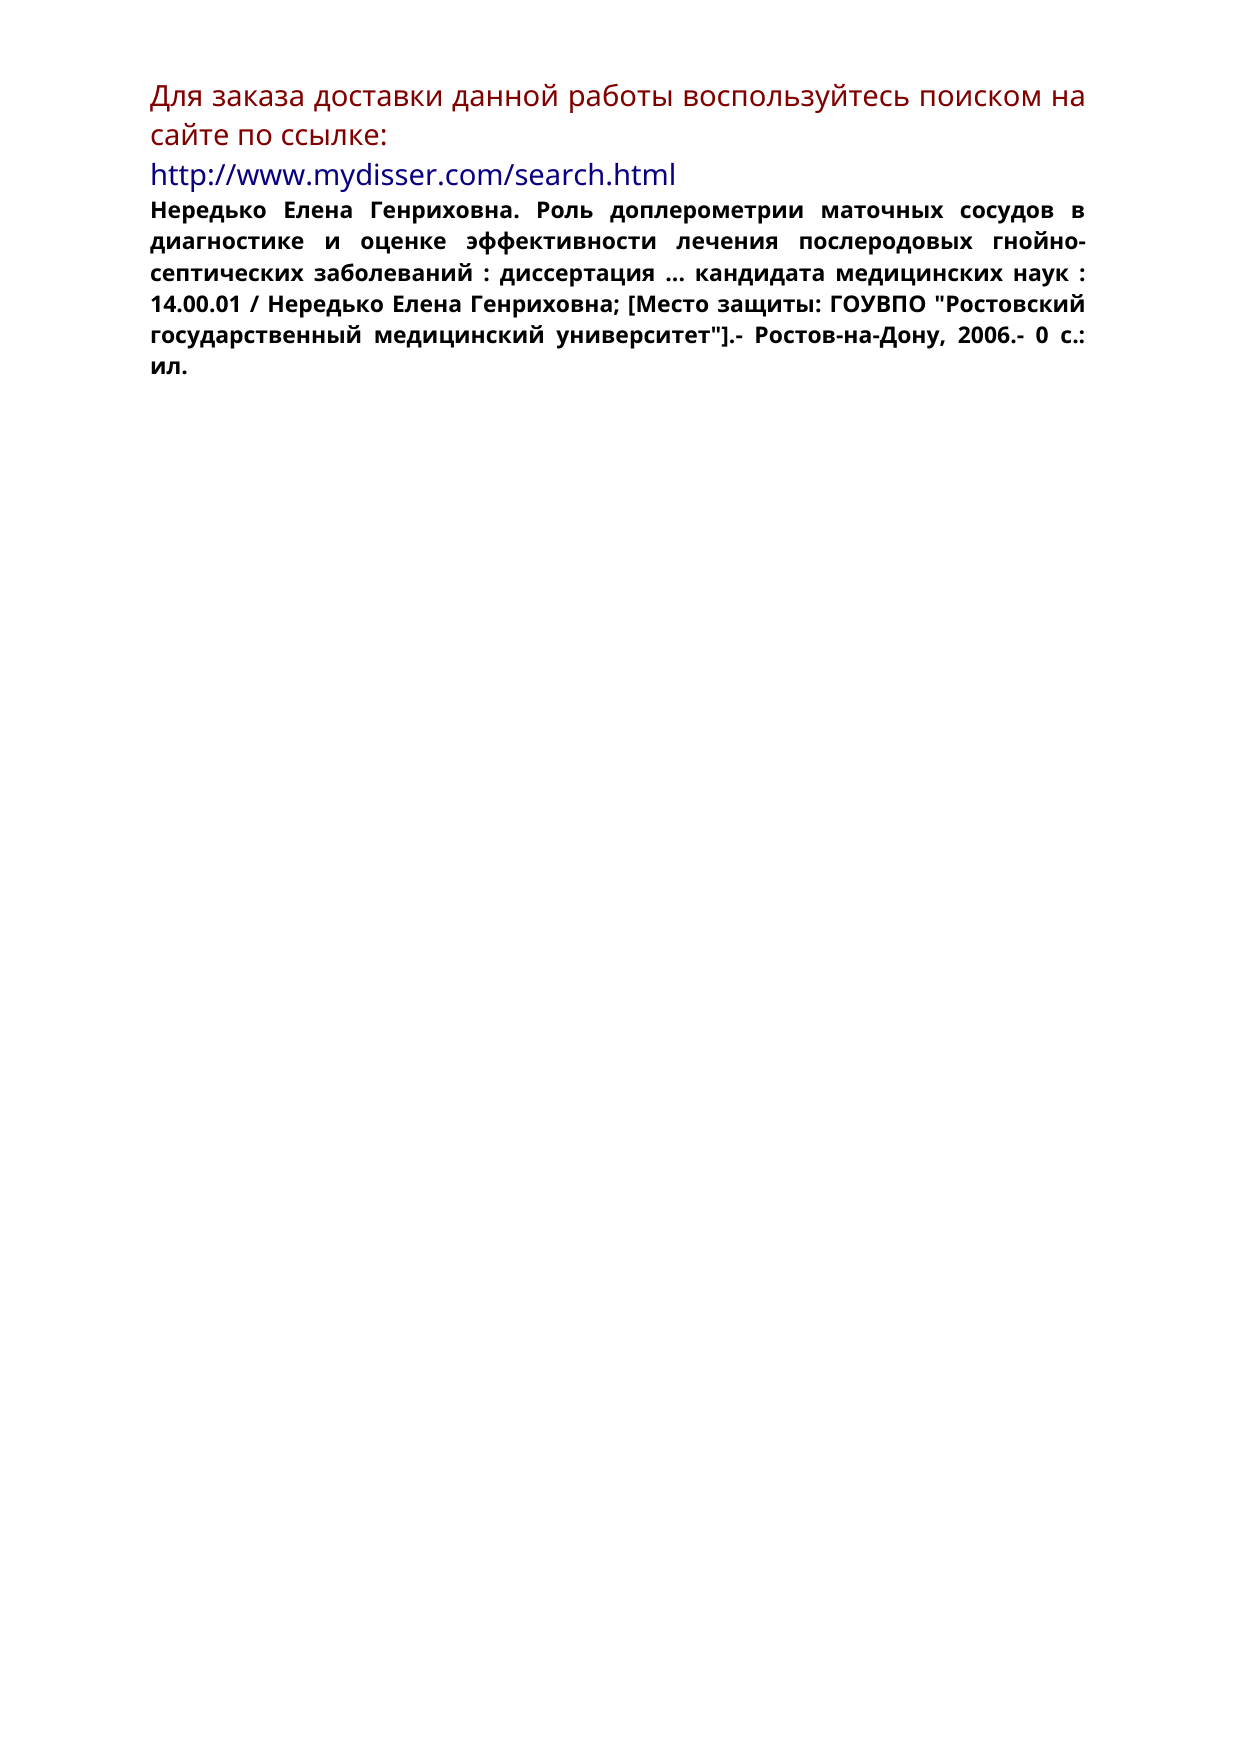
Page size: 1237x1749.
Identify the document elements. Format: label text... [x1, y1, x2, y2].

text Нередько Елена Генриховна. Роль доплерометрии маточных сосудов в диагностике и оценке эффективности лечения послеродовых гнойно-септических заболеваний : диссертация ... кандидата медицинских наук : 14.00.01 / Нередько Елена Генриховна; [Место защиты: ГОУВПО "Ростовский государственный медицинский университет"].- Ростов-на-Дону, 2006.- 0 с.: ил. [150, 194, 1086, 382]
